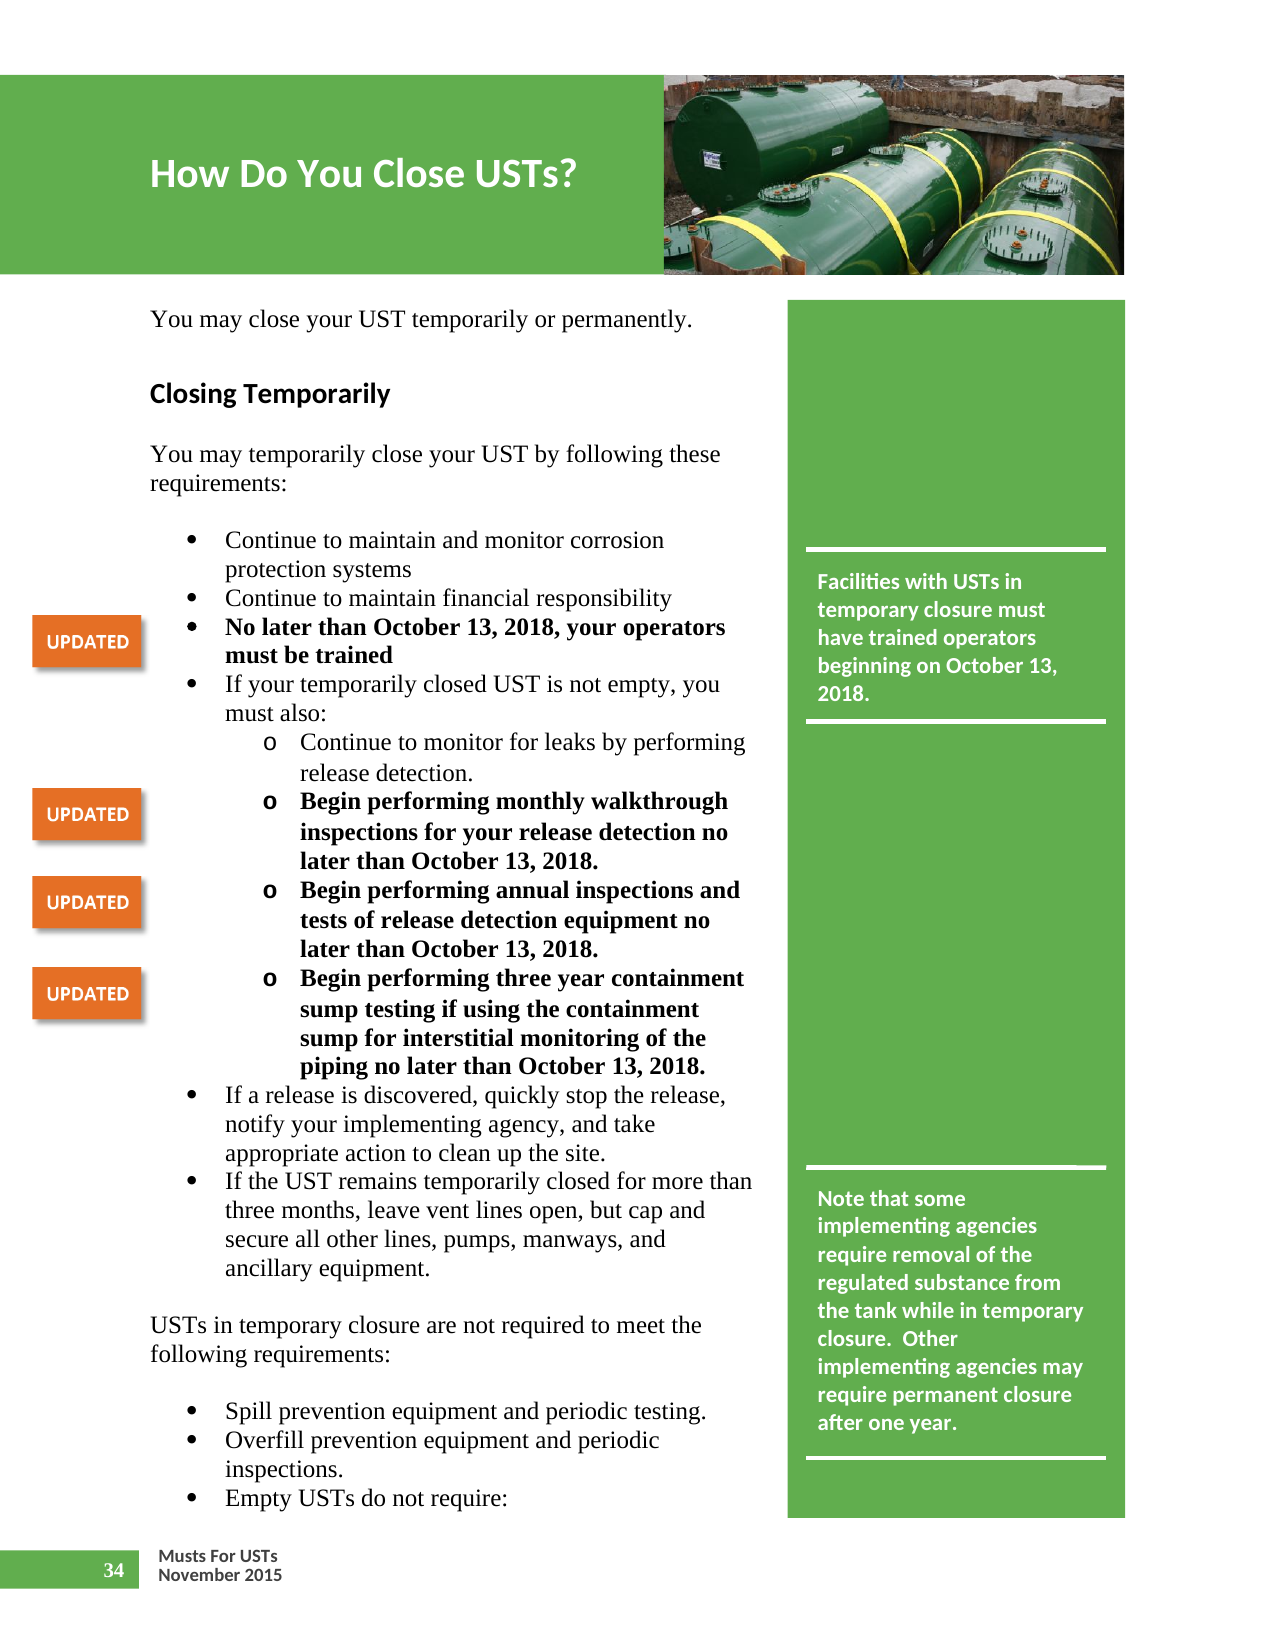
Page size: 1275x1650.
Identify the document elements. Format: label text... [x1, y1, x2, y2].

list If a release is discovered, quickly stop the release, notify your implementing agency, and take appropriate action to clean up the site. [187, 1080, 787, 1166]
list If your temporarily closed UST is not empty, you must also: [187, 669, 787, 727]
list If the UST remains temporarily closed for more than three months, leave vent lines open, but cap and secure all other lines, pumps, manways, and ancillary equipment. [187, 1166, 787, 1281]
list Spill prevention equipment and periodic testing. [187, 1396, 787, 1425]
subtitle How Do You Close USTs? [150, 147, 600, 197]
picture [32, 615, 150, 679]
list Empty USTs do not require: [187, 1483, 787, 1511]
picture [32, 967, 150, 1031]
subtitle Closing Temporarily [150, 375, 787, 411]
text You may close your UST temporarily or permanently. [150, 304, 787, 333]
list Begin performing annual inspections and tests of release detection equipment no later than October 13, 2018. [262, 875, 787, 963]
list Continue to maintain and monitor corrosion protection systems [187, 526, 787, 583]
picture [663, 75, 1125, 275]
text USTs in temporary closure are not required to meet the following requirements: [150, 1310, 787, 1368]
list No later than October 13, 2018, your operators must be trained [187, 612, 787, 669]
list Begin performing monthly walkthrough inspections for your release detection no later than October 13, 2018. [262, 786, 787, 875]
list Overfill prevention equipment and periodic inspections. [187, 1425, 787, 1483]
picture [32, 876, 150, 940]
picture [32, 788, 150, 852]
list Begin performing three year containment sump testing if using the containment sump for interstitial monitoring of the piping no later than October 13, 2018. [262, 963, 787, 1080]
list Continue to maintain financial responsibility [187, 583, 787, 612]
text You may temporarily close your UST by following these requirements: [150, 439, 787, 497]
list Continue to monitor for leaks by performing release detection. [262, 727, 787, 786]
